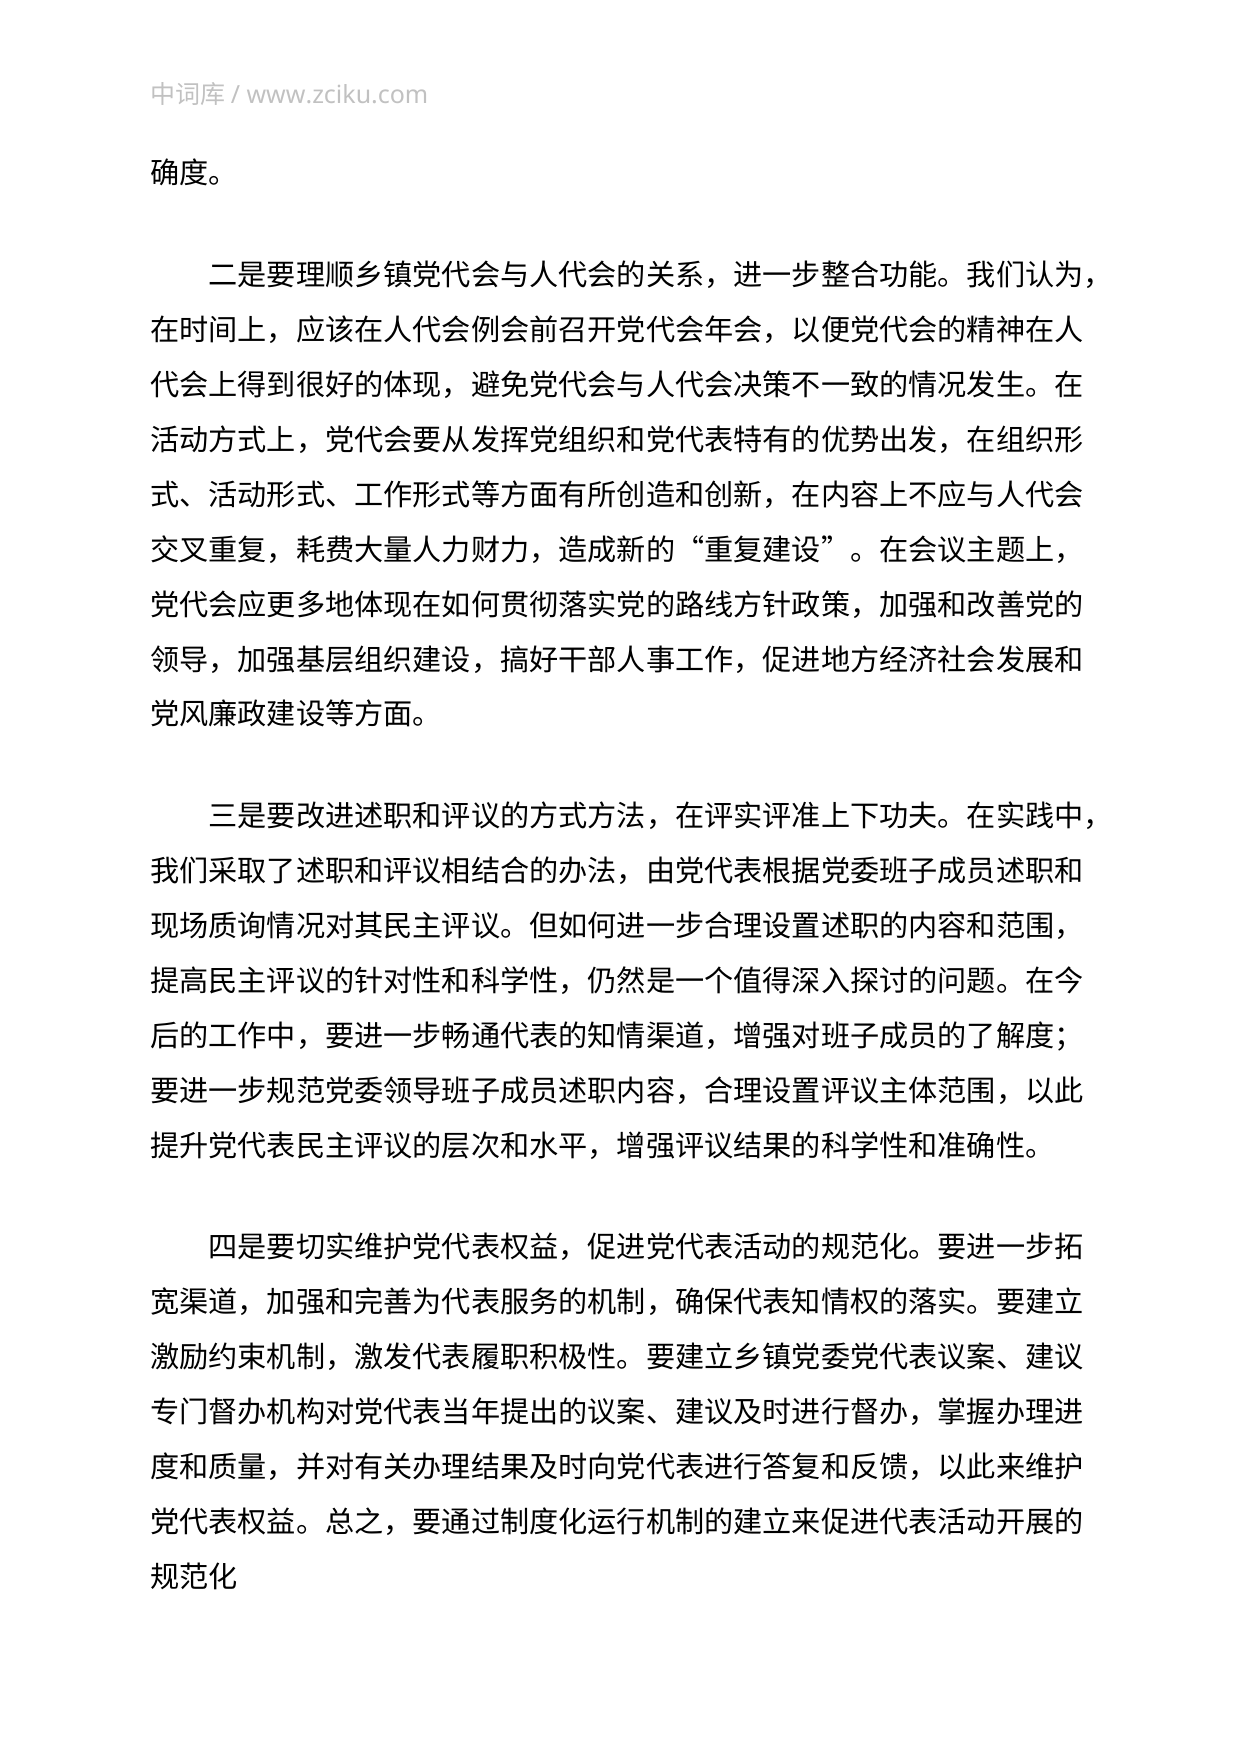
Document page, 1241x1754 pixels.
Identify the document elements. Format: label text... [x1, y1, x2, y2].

text 二是要理顺乡镇党代会与人代会的关系，进一步整合功能。我们认为，在时间上，应该在人代会例会前召开党代会年会，以便党代会的精神在人代会上得到很好的体现，避免党代会与人代会决策不一致的情况发生。在活动方式上，党代会要从发挥党组织和党代表特有的优势出发，在组织形式、活动形式、工作形式等方面有所创造和创新，在内容上不应与人代会交叉重复，耗费大量人力财力，造成新的“重复建设”。在会议主题上，党代会应更多地体现在如何贯彻落实党的路线方针政策，加强和改善党的领导，加强基层组织建设，搞好干部人事工作，促进地方经济社会发展和党风廉政建设等方面。 [150, 252, 1090, 733]
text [150, 150, 1090, 192]
text 四是要切实维护党代表权益，促进党代表活动的规范化。要进一步拓宽渠道，加强和完善为代表服务的机制，确保代表知情权的落实。要建立激励约束机制，激发代表履职积极性。要建立乡镇党委党代表议案、建议专门督办机构对党代表当年提出的议案、建议及时进行督办，掌握办理进度和质量，并对有关办理结果及时向党代表进行答复和反馈，以此来维护党代表权益。总之，要通过制度化运行机制的建立来促进代表活动开展的规范化 [150, 1224, 1090, 1596]
text 三是要改进述职和评议的方式方法，在评实评准上下功夫。在实践中，我们采取了述职和评议相结合的办法，由党代表根据党委班子成员述职和现场质询情况对其民主评议。但如何进一步合理设置述职的内容和范围，提高民主评议的针对性和科学性，仍然是一个值得深入探讨的问题。在今后的工作中，要进一步畅通代表的知情渠道，增强对班子成员的了解度；要进一步规范党委领导班子成员述职内容，合理设置评议主体范围，以此提升党代表民主评议的层次和水平，增强评议结果的科学性和准确性。 [150, 793, 1090, 1164]
